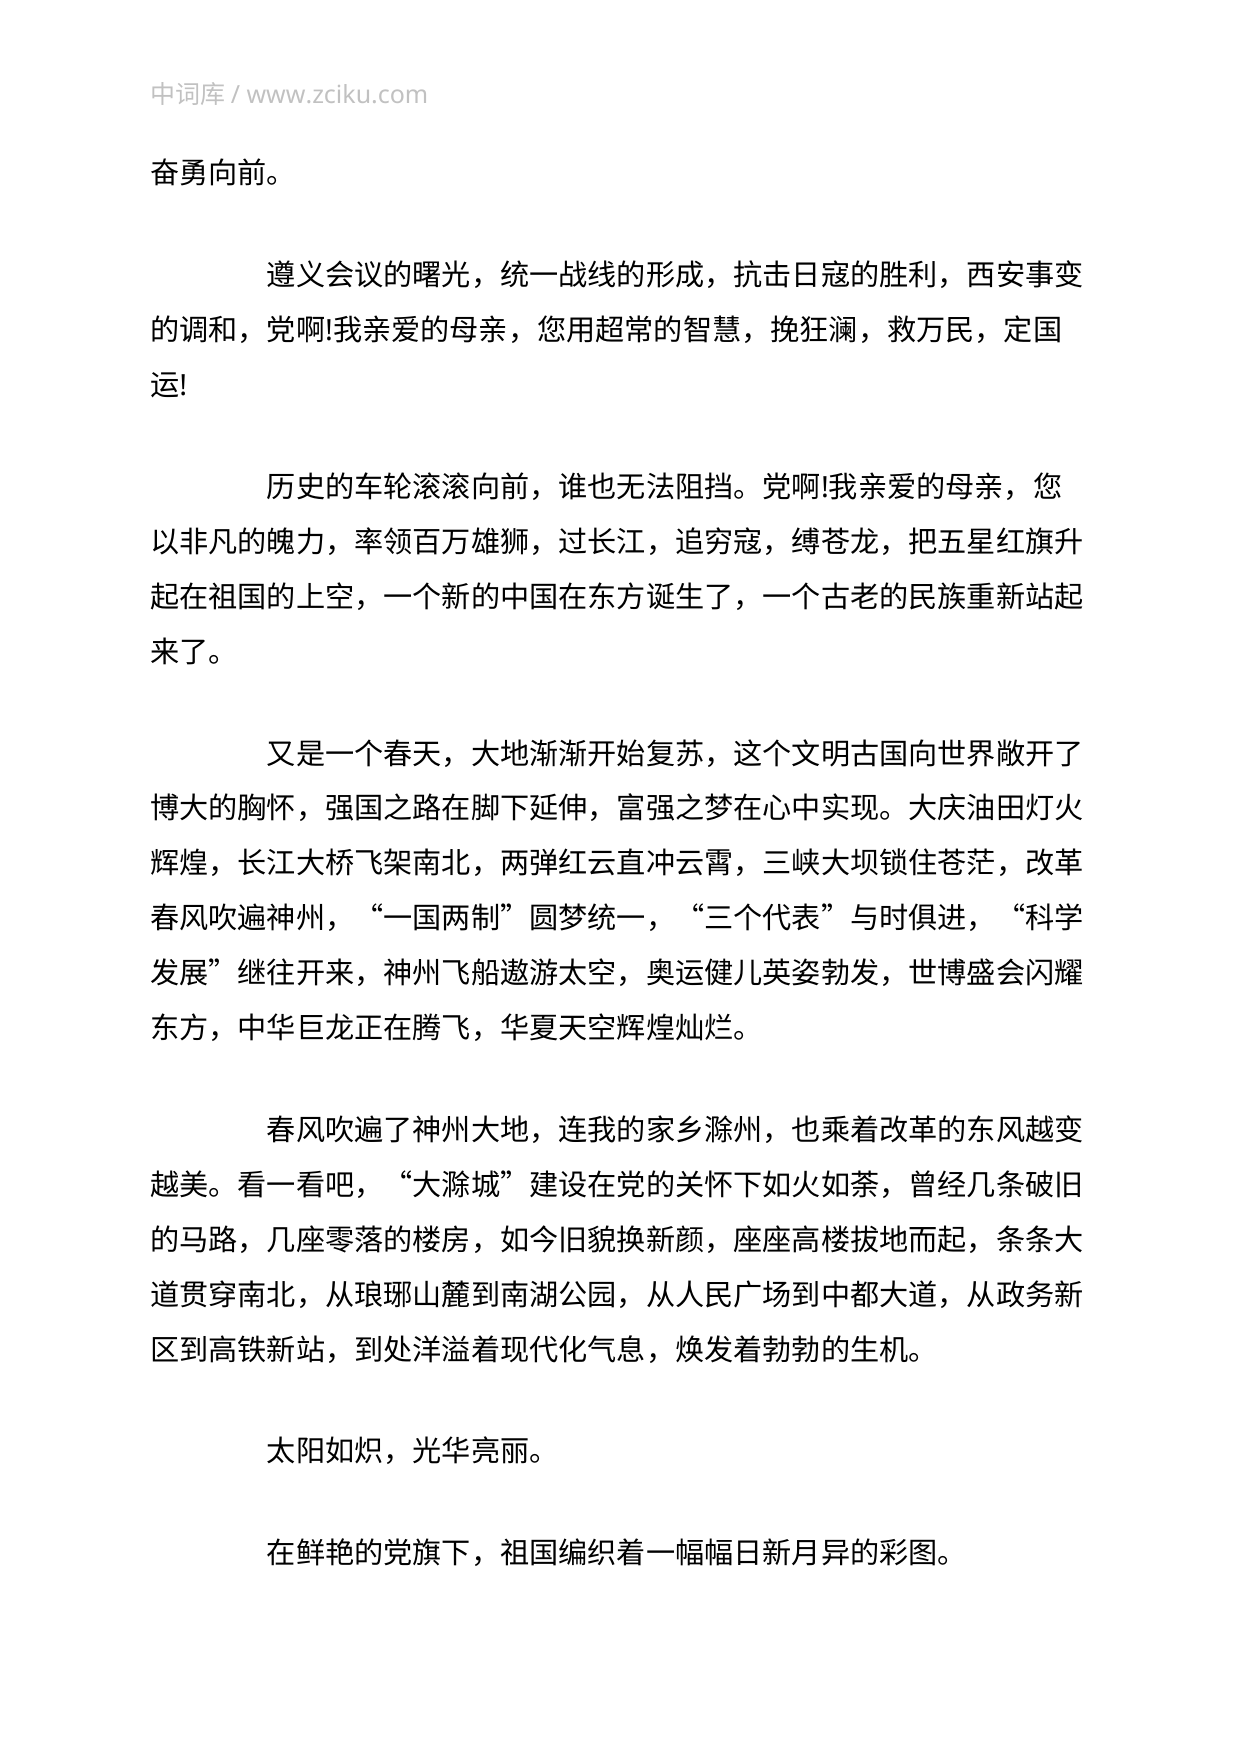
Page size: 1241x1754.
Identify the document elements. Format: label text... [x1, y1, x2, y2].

text 遵义会议的曙光，统一战线的形成，抗击日寇的胜利，西安事变的调和，党啊!我亲爱的母亲，您用超常的智慧，挽狂澜，救万民，定国运! [150, 252, 1090, 404]
text 在鲜艳的党旗下，祖国编织着一幅幅日新月异的彩图。 [150, 1529, 1090, 1572]
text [150, 150, 1090, 192]
text 春风吹遍了神州大地，连我的家乡滁州，也乘着改革的东风越变越美。看一看吧，“大滁城”建设在党的关怀下如火如荼，曾经几条破旧的马路，几座零落的楼房，如今旧貌换新颜，座座高楼拔地而起，条条大道贯穿南北，从琅琊山麓到南湖公园，从人民广场到中都大道，从政务新区到高铁新站，到处洋溢着现代化气息，焕发着勃勃的生机。 [150, 1106, 1090, 1368]
text 历史的车轮滚滚向前，谁也无法阻挡。党啊!我亲爱的母亲，您以非凡的魄力，率领百万雄狮，过长江，追穷寇，缚苍龙，把五星红旗升起在祖国的上空，一个新的中国在东方诞生了，一个古老的民族重新站起来了。 [150, 464, 1090, 671]
text 又是一个春天，大地渐渐开始复苏，这个文明古国向世界敞开了博大的胸怀，强国之路在脚下延伸，富强之梦在心中实现。大庆油田灯火辉煌，长江大桥飞架南北，两弹红云直冲云霄，三峡大坝锁住苍茫，改革春风吹遍神州，“一国两制”圆梦统一，“三个代表”与时俱进，“科学发展”继往开来，神州飞船遨游太空，奥运健儿英姿勃发，世博盛会闪耀东方，中华巨龙正在腾飞，华夏天空辉煌灿烂。 [150, 730, 1090, 1047]
text 太阳如炽，光华亮丽。 [150, 1428, 1090, 1470]
